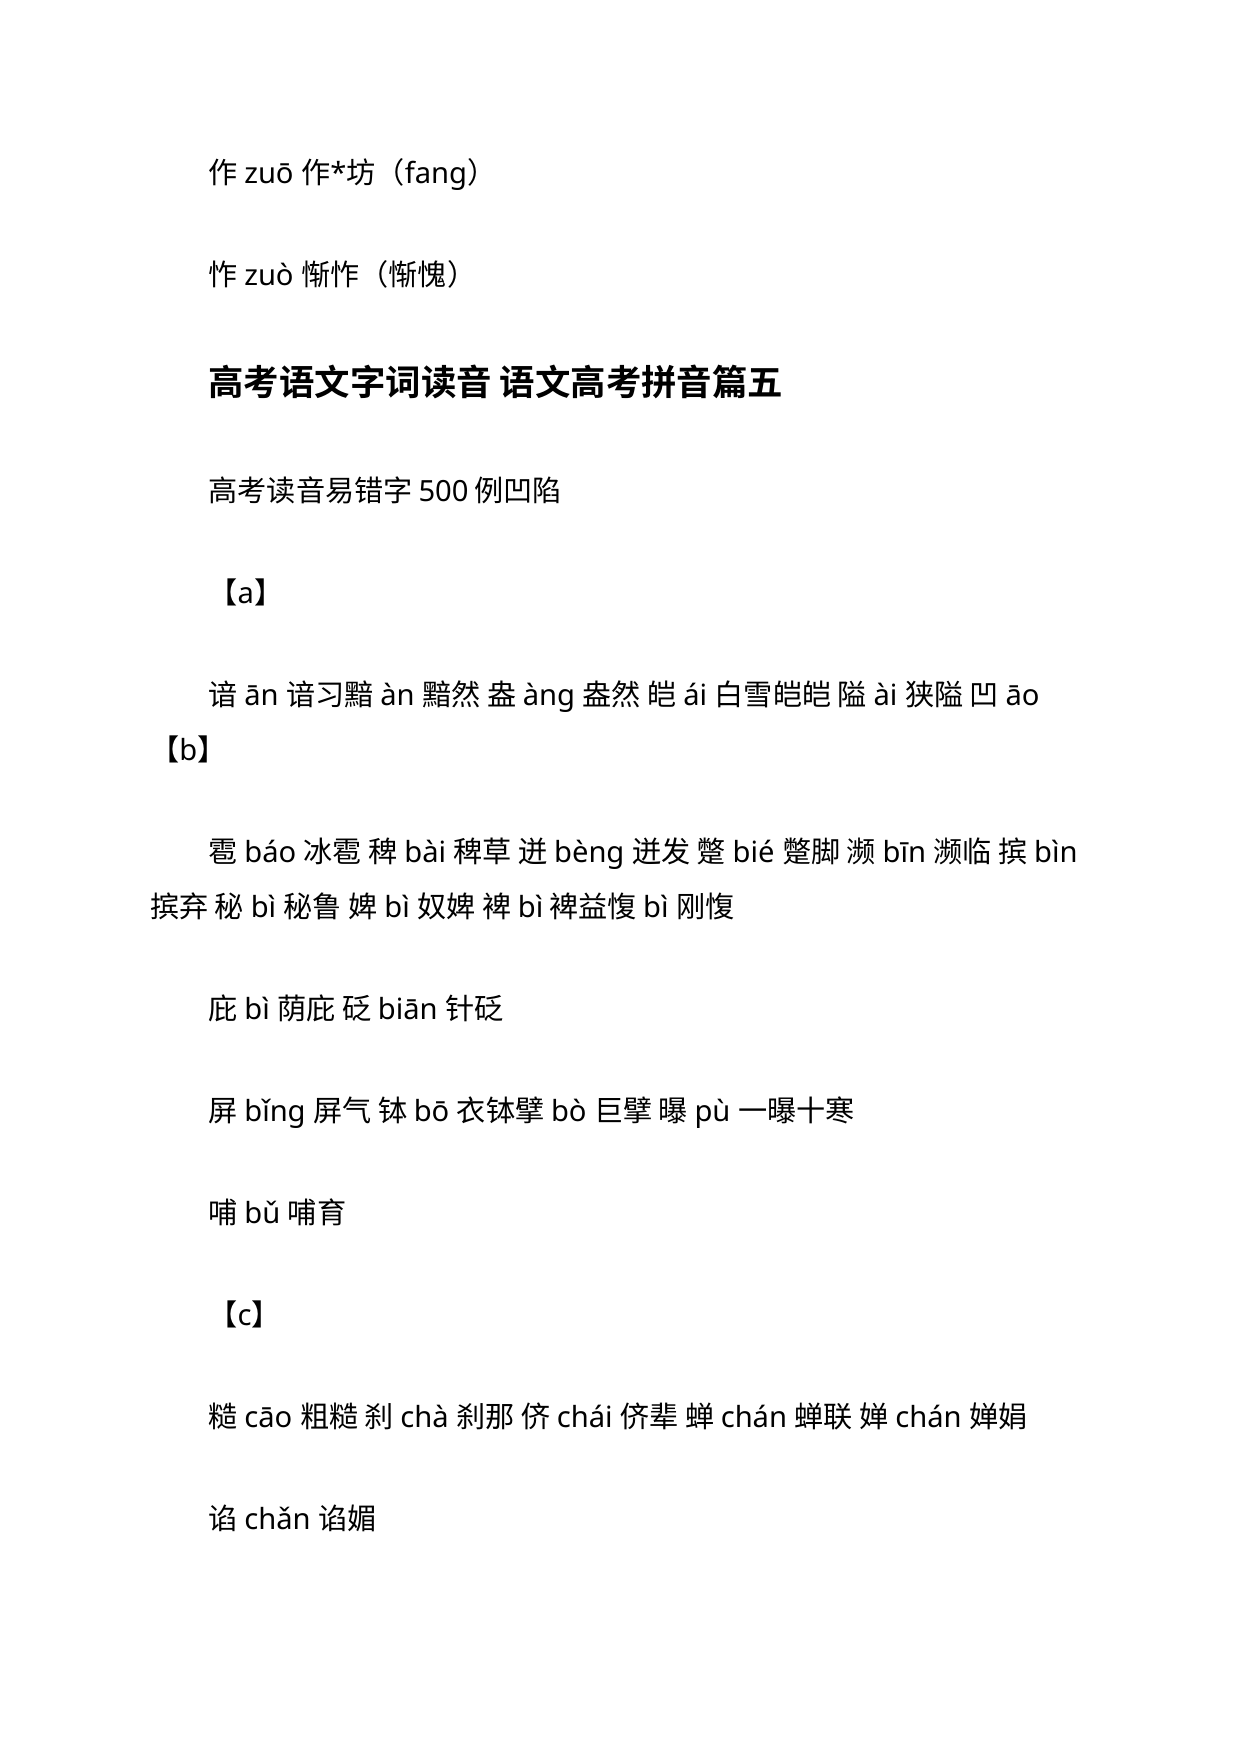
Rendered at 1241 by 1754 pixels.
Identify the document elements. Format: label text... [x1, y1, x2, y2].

text 哺 bǔ 哺育 [150, 1189, 1090, 1232]
text 作 zuō 作*坊（fang） [150, 150, 1090, 192]
text 怍 zuò 惭怍（惭愧） [150, 252, 1090, 294]
text 谙 ān 谙习黯 àn 黯然 盎 àng 盎然 皑 ái 白雪皑皑 隘 ài 狭隘 凹 āo 【b】 [150, 671, 1090, 769]
text 雹 báo 冰雹 稗 bài 稗草 迸 bèng 迸发 蹩 bié 蹩脚 濒 bīn 濒临 摈 bìn 摈弃 秘 bì 秘鲁 婢 bì 奴婢 裨 bì裨益愎 bì 刚愎 [150, 828, 1090, 926]
text 屏 bǐng 屏气 钵 bō 衣钵擘 bò 巨擘 曝 pù 一曝十寒 [150, 1087, 1090, 1130]
text 【a】 [150, 569, 1090, 612]
text 【c】 [150, 1291, 1090, 1334]
text 庇 bì 荫庇 砭 biān 针砭 [150, 985, 1090, 1028]
text 高考语文字词读音 语文高考拼音篇五 [150, 354, 1090, 405]
text 糙 cāo 粗糙 刹 chà 刹那 侪 chái 侪辈 蝉 chán 蝉联 婵 chán 婵娟 [150, 1393, 1090, 1436]
text 高考读音易错字500例凹陷 [150, 467, 1090, 510]
text 谄 chǎn 谄媚 [150, 1495, 1090, 1538]
